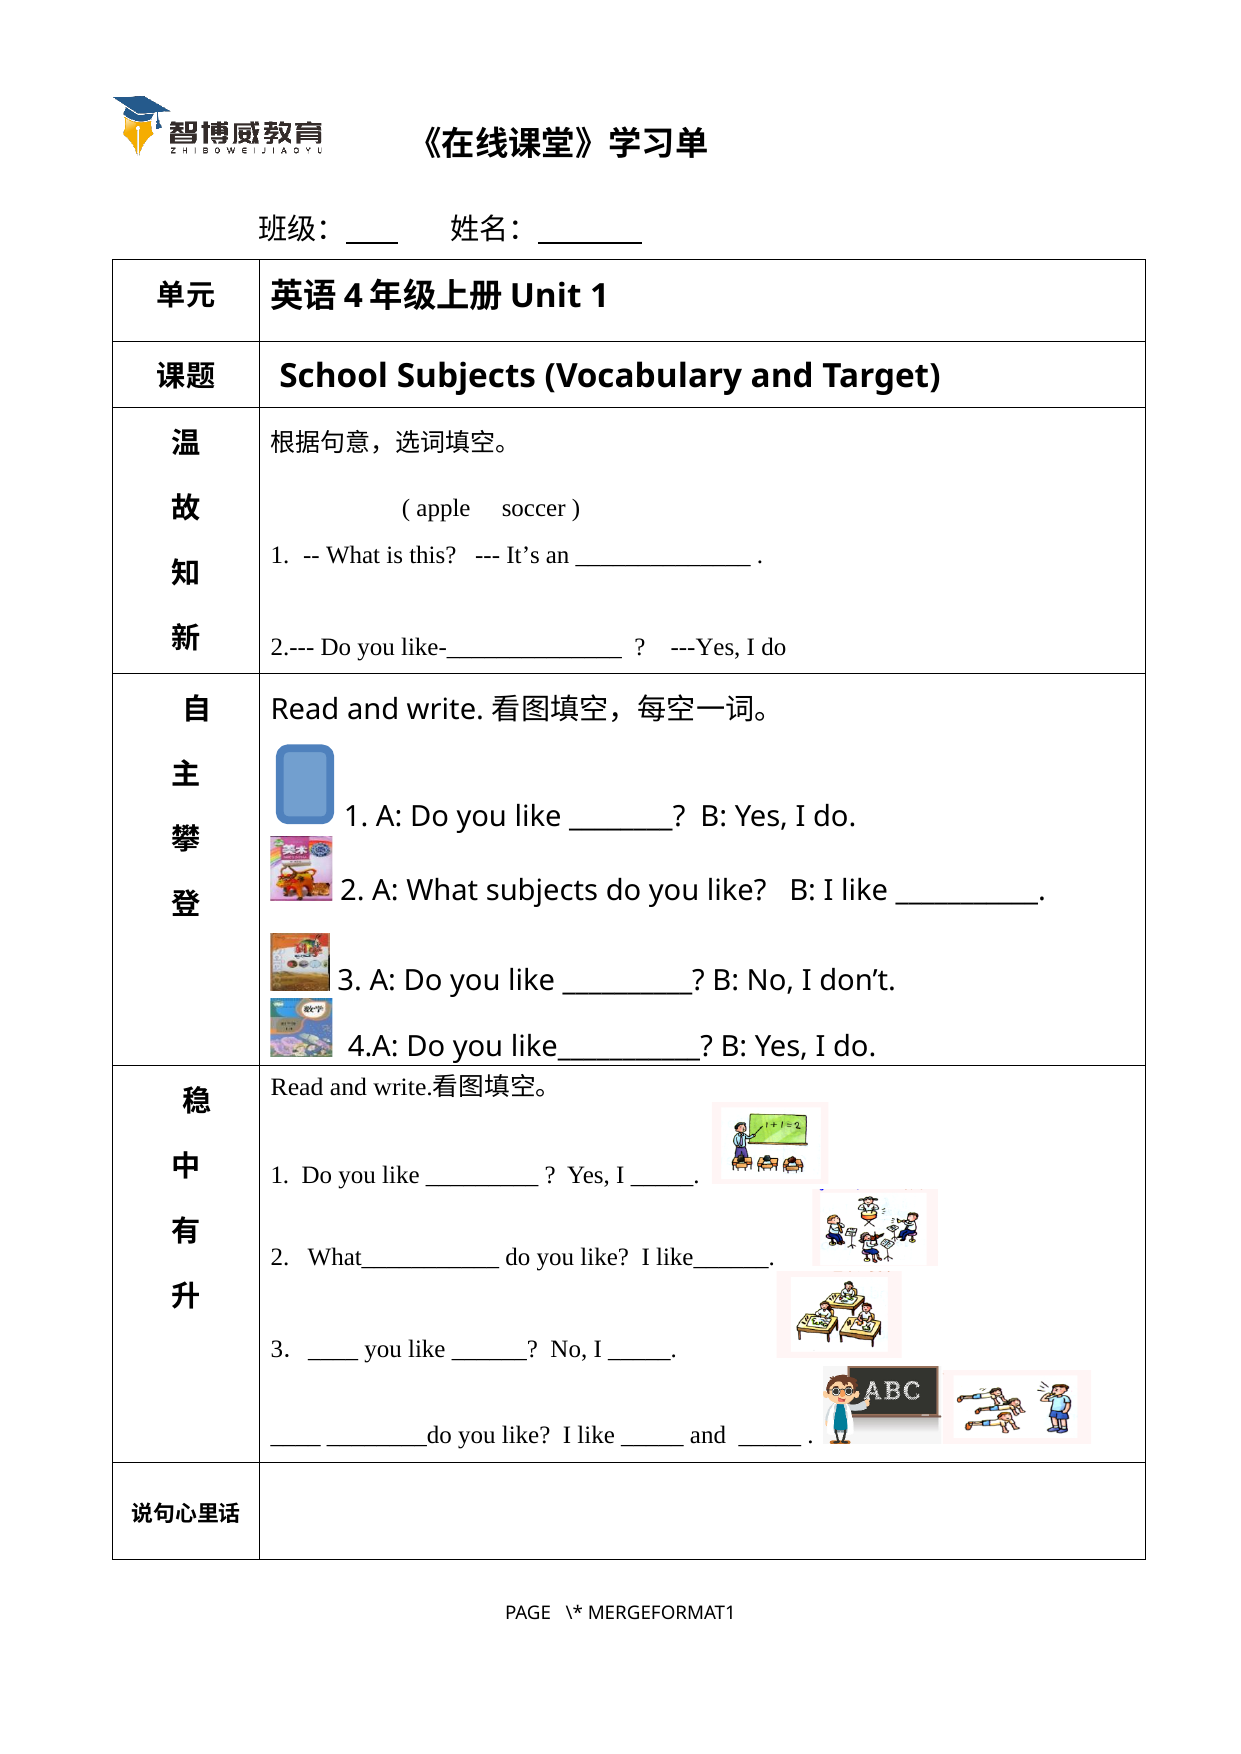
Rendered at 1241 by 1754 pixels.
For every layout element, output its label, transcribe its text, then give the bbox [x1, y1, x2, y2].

picture [270, 998, 333, 1057]
table_cell Read and write.看图填空。 1. Do you like _________ ? Yes, I _____. 2. What___________ do you like? I like______. 3．____ you like ______? No, I _____. ____ ________do you like? I like _____ and _____ . [260, 1066, 1145, 1462]
table_cell School Subjects (Vocabulary and Target) [260, 342, 1145, 407]
table_header 单元 [113, 260, 259, 341]
picture [812, 1189, 938, 1266]
table_cell 稳 中 有 升 [113, 1066, 259, 1462]
picture [270, 933, 330, 991]
table_header 英语4年级上册Unit 1 [260, 260, 1145, 341]
table_cell 自 主 攀 登 [113, 674, 259, 1065]
text 《在线课堂》学习单 [112, 97, 1128, 194]
table_cell 温 故 知 新 [113, 408, 259, 673]
picture [270, 836, 333, 901]
table_cell Read and write. 看图填空，每空一词。 1. A: Do you like ________? B: Yes, I do. 2. A: What subjects do you like? B: I like ___________. 3. A: Do you like __________? B: No, I don’t. 4.A: Do you like___________? B: Yes, I do. [260, 674, 1145, 1065]
picture [711, 1102, 829, 1184]
picture [112, 96, 322, 156]
table_cell 说句心里话 [113, 1463, 259, 1558]
table_cell 根据句意，选词填空。 ( apple soccer ) -- What is this? --- It’s an ______________ . 2.--- Do you like-______________ ? ---Yes, I do [260, 408, 1145, 673]
text 班级： 姓名： [112, 194, 1128, 259]
table_cell [260, 1463, 1145, 1558]
picture [819, 1362, 1092, 1444]
table_cell 课题 [113, 342, 259, 407]
picture [776, 1271, 902, 1358]
